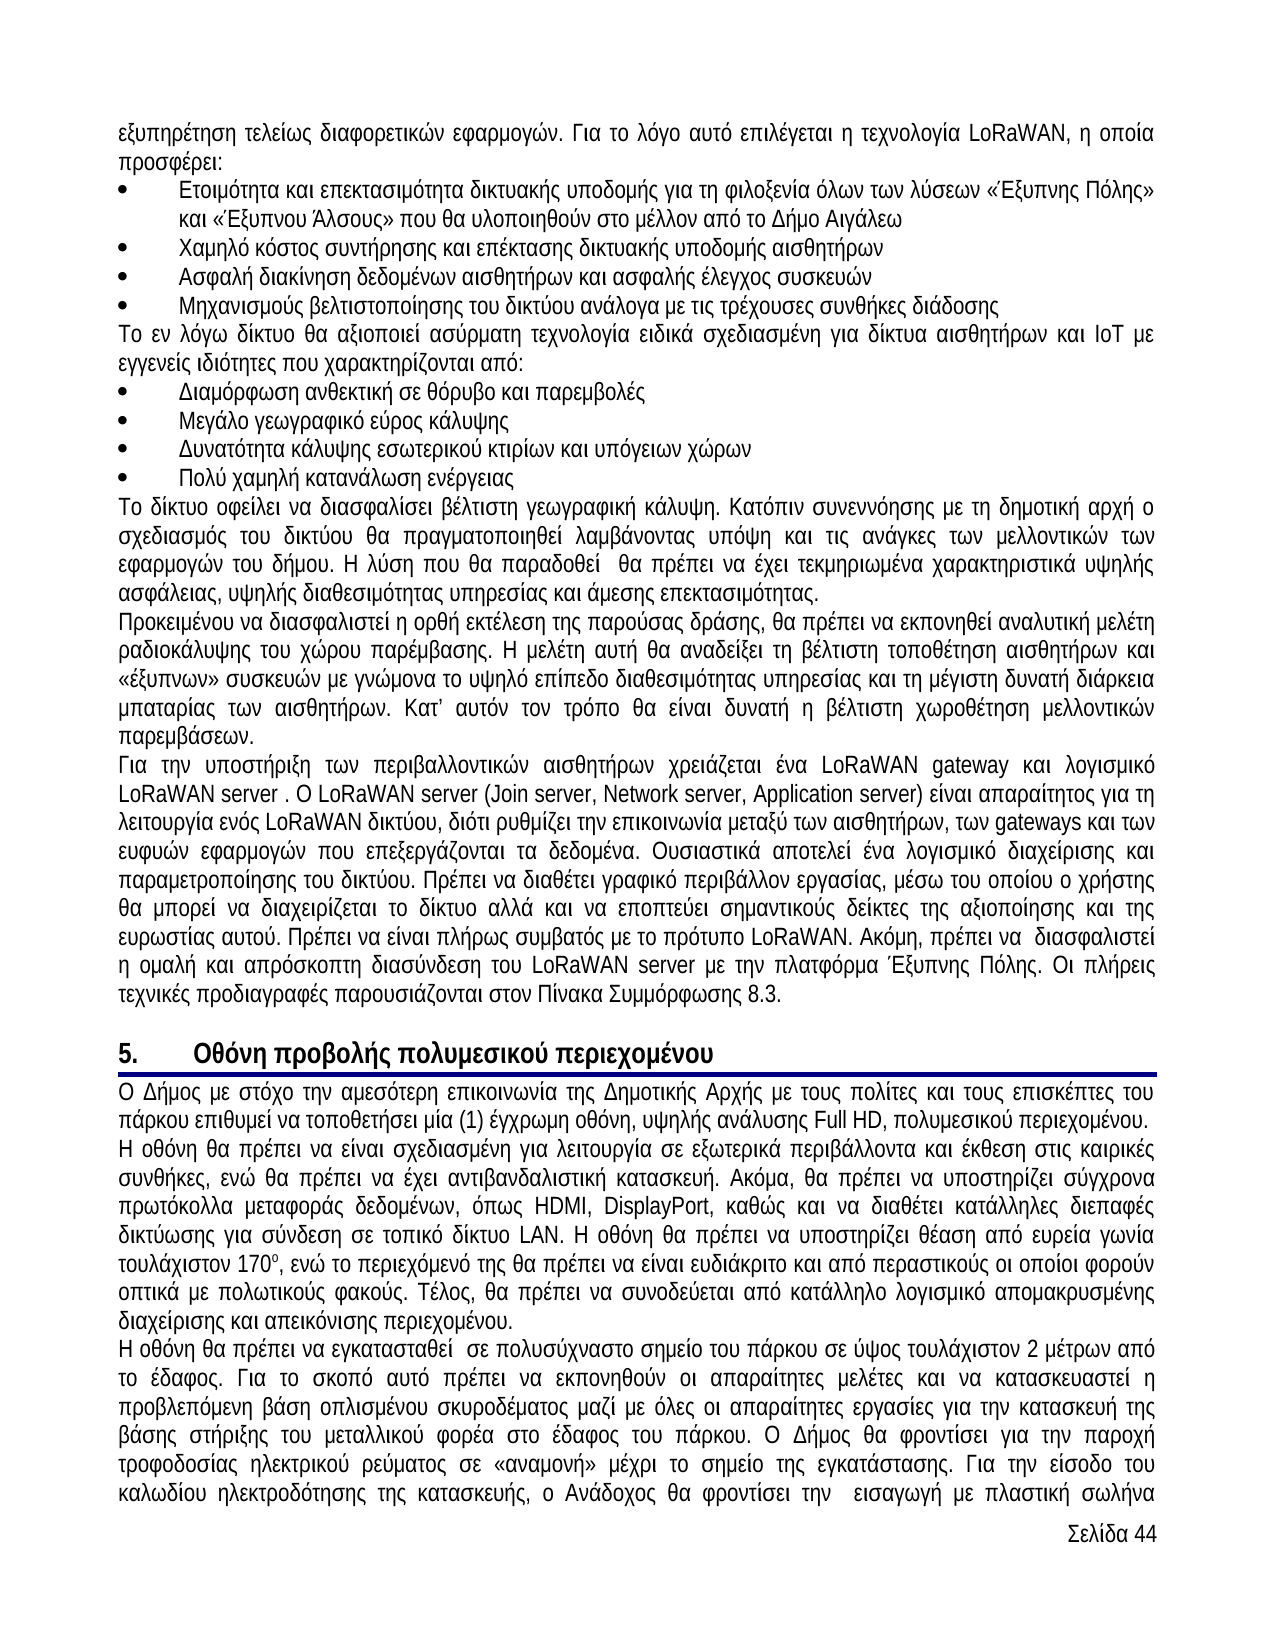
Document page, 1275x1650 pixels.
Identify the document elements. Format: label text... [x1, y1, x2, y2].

list Μηχανισμούς βελτιστοποίησης του δικτύου ανάλογα με τις τρέχουσες συνθήκες διάδοσης [118, 291, 1157, 319]
text Το δίκτυο οφείλει να διασφαλίσει βέλτιστη γεωγραφική κάλυψη. Κατόπιν συνεννόησης με τη δημοτική αρχή ο σχεδιασμός του δικτύου θα πραγματοποιηθεί λαμβάνοντας υπόψη και τις ανάγκες των μελλοντικών των εφαρμογών του δήμου. Η λύση που θα παραδοθεί θα πρέπει να έχει τεκμηριωμένα χαρακτηριστικά υψηλής ασφάλειας, υψηλής διαθεσιμότητας υπηρεσίας και άμεσης επεκτασιμότητας. [118, 492, 1157, 607]
text Για την υποστήριξη των περιβαλλοντικών αισθητήρων χρειάζεται ένα LoRaWAN gateway και λογισμικό LoRaWAN server . Ο LoRaWAN server (Join server, Network server, Application server) είναι απαραίτητος για τη λειτουργία ενός LoRaWAN δικτύου, διότι ρυθμίζει την επικοινωνία μεταξύ των αισθητήρων, των gateways και των ευφυών εφαρμογών που επεξεργάζονται τα δεδομένα. Ουσιαστικά αποτελεί ένα λογισμικό διαχείρισης και παραμετροποίησης του δικτύου. Πρέπει να διαθέτει γραφικό περιβάλλον εργασίας, μέσω του οποίου ο χρήστης θα μπορεί να διαχειρίζεται το δίκτυο αλλά και να εποπτεύει σημαντικούς δείκτες της αξιοποίησης και της ευρωστίας αυτού. Πρέπει να είναι πλήρως συμβατός με το πρότυπο LoRaWAN. Ακόμη, πρέπει να διασφαλιστεί η ομαλή και απρόσκοπτη διασύνδεση του LoRaWAN server με την πλατφόρμα Έξυπνης Πόλης. Οι πλήρεις τεχνικές προδιαγραφές παρουσιάζονται στον Πίνακα Συμμόρφωσης 8.3. [118, 750, 1157, 1008]
list Ετοιμότητα και επεκτασιμότητα δικτυακής υποδομής για τη φιλοξενία όλων των λύσεων «Έξυπνης Πόλης» και «Έξυπνου Άλσους» που θα υλοποιηθούν στο μέλλον από το Δήμο Αιγάλεω [118, 175, 1157, 233]
subtitle Οθόνη προβολής πολυμεσικού περιεχομένου [118, 1036, 1157, 1072]
list Δυνατότητα κάλυψης εσωτερικού κτιρίων και υπόγειων χώρων [118, 434, 1157, 463]
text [118, 118, 1157, 175]
text Ο Δήμος με στόχο την αμεσότερη επικοινωνία της Δημοτικής Αρχής με τους πολίτες και τους επισκέπτες του πάρκου επιθυμεί να τοποθετήσει μία (1) έγχρωμη οθόνη, υψηλής ανάλυσης Full HD, πολυμεσικού περιεχομένου. [118, 1077, 1157, 1134]
text Το εν λόγω δίκτυο θα αξιοποιεί ασύρματη τεχνολογία ειδικά σχεδιασμένη για δίκτυα αισθητήρων και IoT με εγγενείς ιδιότητες που χαρακτηρίζονται από: [118, 319, 1157, 377]
text Η οθόνη θα πρέπει να είναι σχεδιασμένη για λειτουργία σε εξωτερικά περιβάλλοντα και έκθεση στις καιρικές συνθήκες, ενώ θα πρέπει να έχει αντιβανδαλιστική κατασκευή. Ακόμα, θα πρέπει να υποστηρίζει σύγχρονα πρωτόκολλα μεταφοράς δεδομένων, όπως HDMI, DisplayPort, καθώς και να διαθέτει κατάλληλες διεπαφές δικτύωσης για σύνδεση σε τοπικό δίκτυο LAN. Η οθόνη θα πρέπει να υποστηρίζει θέαση από ευρεία γωνία τουλάχιστον 170ο, ενώ το περιεχόμενό της θα πρέπει να είναι ευδιάκριτο και από περαστικούς οι οποίοι φορούν οπτικά με πολωτικούς φακούς. Τέλος, θα πρέπει να συνοδεύεται από κατάλληλο λογισμικό απομακρυσμένης διαχείρισης και απεικόνισης περιεχομένου. [118, 1134, 1157, 1334]
list Χαμηλό κόστος συντήρησης και επέκτασης δικτυακής υποδομής αισθητήρων [118, 233, 1157, 262]
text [118, 1334, 1157, 1506]
text Προκειμένου να διασφαλιστεί η ορθή εκτέλεση της παρούσας δράσης, θα πρέπει να εκπονηθεί αναλυτική μελέτη ραδιοκάλυψης του χώρου παρέμβασης. Η μελέτη αυτή θα αναδείξει τη βέλτιστη τοποθέτηση αισθητήρων και «έξυπνων» συσκευών με γνώμονα το υψηλό επίπεδο διαθεσιμότητας υπηρεσίας και τη μέγιστη δυνατή διάρκεια μπαταρίας των αισθητήρων. Κατ’ αυτόν τον τρόπο θα είναι δυνατή η βέλτιστη χωροθέτηση μελλοντικών παρεμβάσεων. [118, 607, 1157, 750]
list Διαμόρφωση ανθεκτική σε θόρυβο και παρεμβολές [118, 377, 1157, 406]
list Πολύ χαμηλή κατανάλωση ενέργειας [118, 463, 1157, 492]
list Ασφαλή διακίνηση δεδομένων αισθητήρων και ασφαλής έλεγχος συσκευών [118, 262, 1157, 291]
list Μεγάλο γεωγραφικό εύρος κάλυψης [118, 406, 1157, 434]
